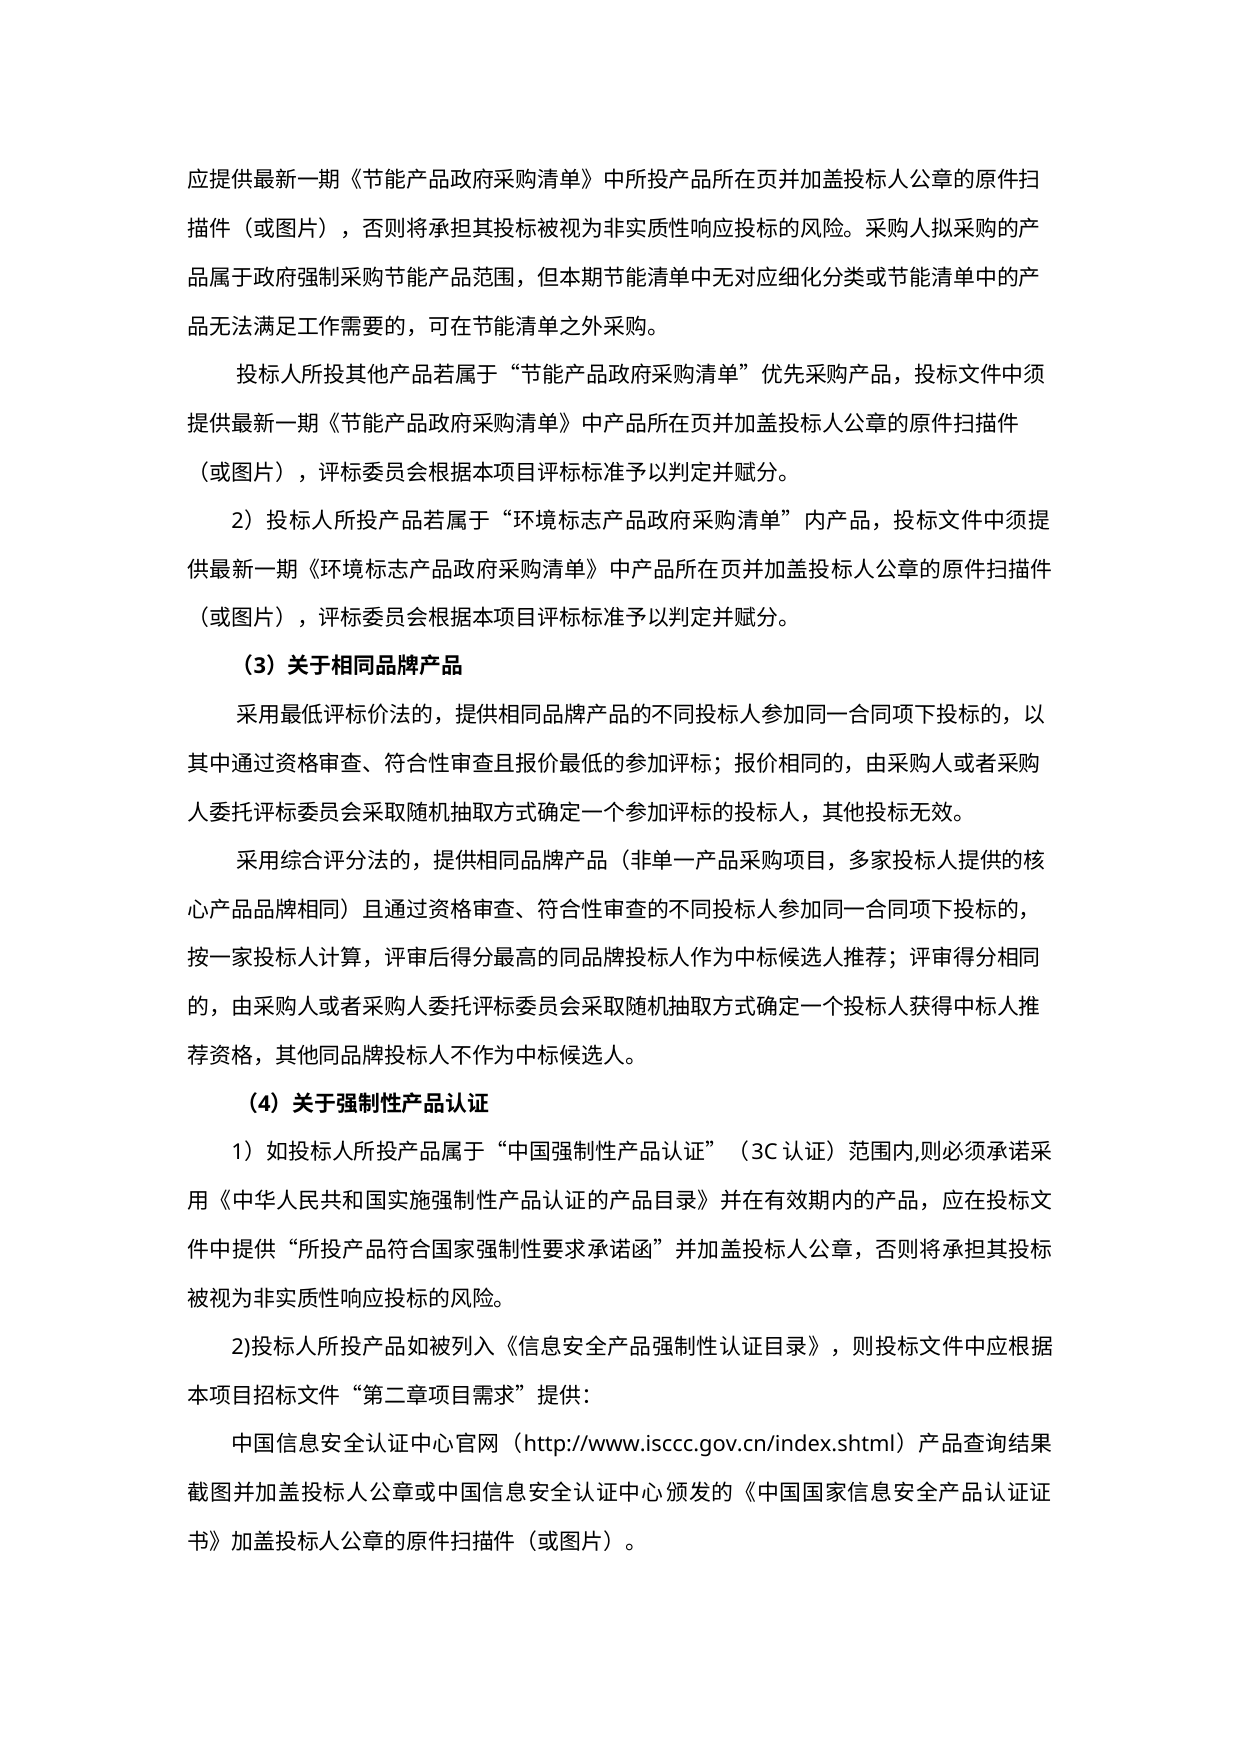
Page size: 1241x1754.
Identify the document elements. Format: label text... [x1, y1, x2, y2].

text 采用最低评标价法的，提供相同品牌产品的不同投标人参加同一合同项下投标的，以其中通过资格审查、符合性审查且报价最低的参加评标；报价相同的，由采购人或者采购人委托评标委员会采取随机抽取方式确定一个参加评标的投标人，其他投标无效。 [187, 697, 1053, 827]
text 2)投标人所投产品如被列入《信息安全产品强制性认证目录》，则投标文件中应根据本项目招标文件“第二章项目需求”提供： [187, 1329, 1053, 1410]
text 投标人所投其他产品若属于“节能产品政府采购清单”优先采购产品，投标文件中须提供最新一期《节能产品政府采购清单》中产品所在页并加盖投标人公章的原件扫描件（或图片），评标委员会根据本项目评标标准予以判定并赋分。 [187, 357, 1053, 487]
text （3）关于相同品牌产品 [187, 648, 1053, 681]
text 采用综合评分法的，提供相同品牌产品（非单一产品采购项目，多家投标人提供的核心产品品牌相同）且通过资格审查、符合性审查的不同投标人参加同一合同项下投标的，按一家投标人计算，评审后得分最高的同品牌投标人作为中标候选人推荐；评审得分相同的，由采购人或者采购人委托评标委员会采取随机抽取方式确定一个投标人获得中标人推荐资格，其他同品牌投标人不作为中标候选人。 [187, 842, 1053, 1070]
text 1）如投标人所投产品属于“中国强制性产品认证”（3C认证）范围内,则必须承诺采用《中华人民共和国实施强制性产品认证的产品目录》并在有效期内的产品，应在投标文件中提供“所投产品符合国家强制性要求承诺函”并加盖投标人公章，否则将承担其投标被视为非实质性响应投标的风险。 [187, 1134, 1053, 1313]
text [187, 162, 1053, 341]
text 中国信息安全认证中心官网（http://www.isccc.gov.cn/index.shtml）产品查询结果截图并加盖投标人公章或中国信息安全认证中心颁发的《中国国家信息安全产品认证证书》加盖投标人公章的原件扫描件（或图片）。 [187, 1426, 1053, 1556]
text 2）投标人所投产品若属于“环境标志产品政府采购清单”内产品，投标文件中须提供最新一期《环境标志产品政府采购清单》中产品所在页并加盖投标人公章的原件扫描件（或图片），评标委员会根据本项目评标标准予以判定并赋分。 [187, 502, 1053, 632]
text （4）关于强制性产品认证 [187, 1086, 1053, 1118]
